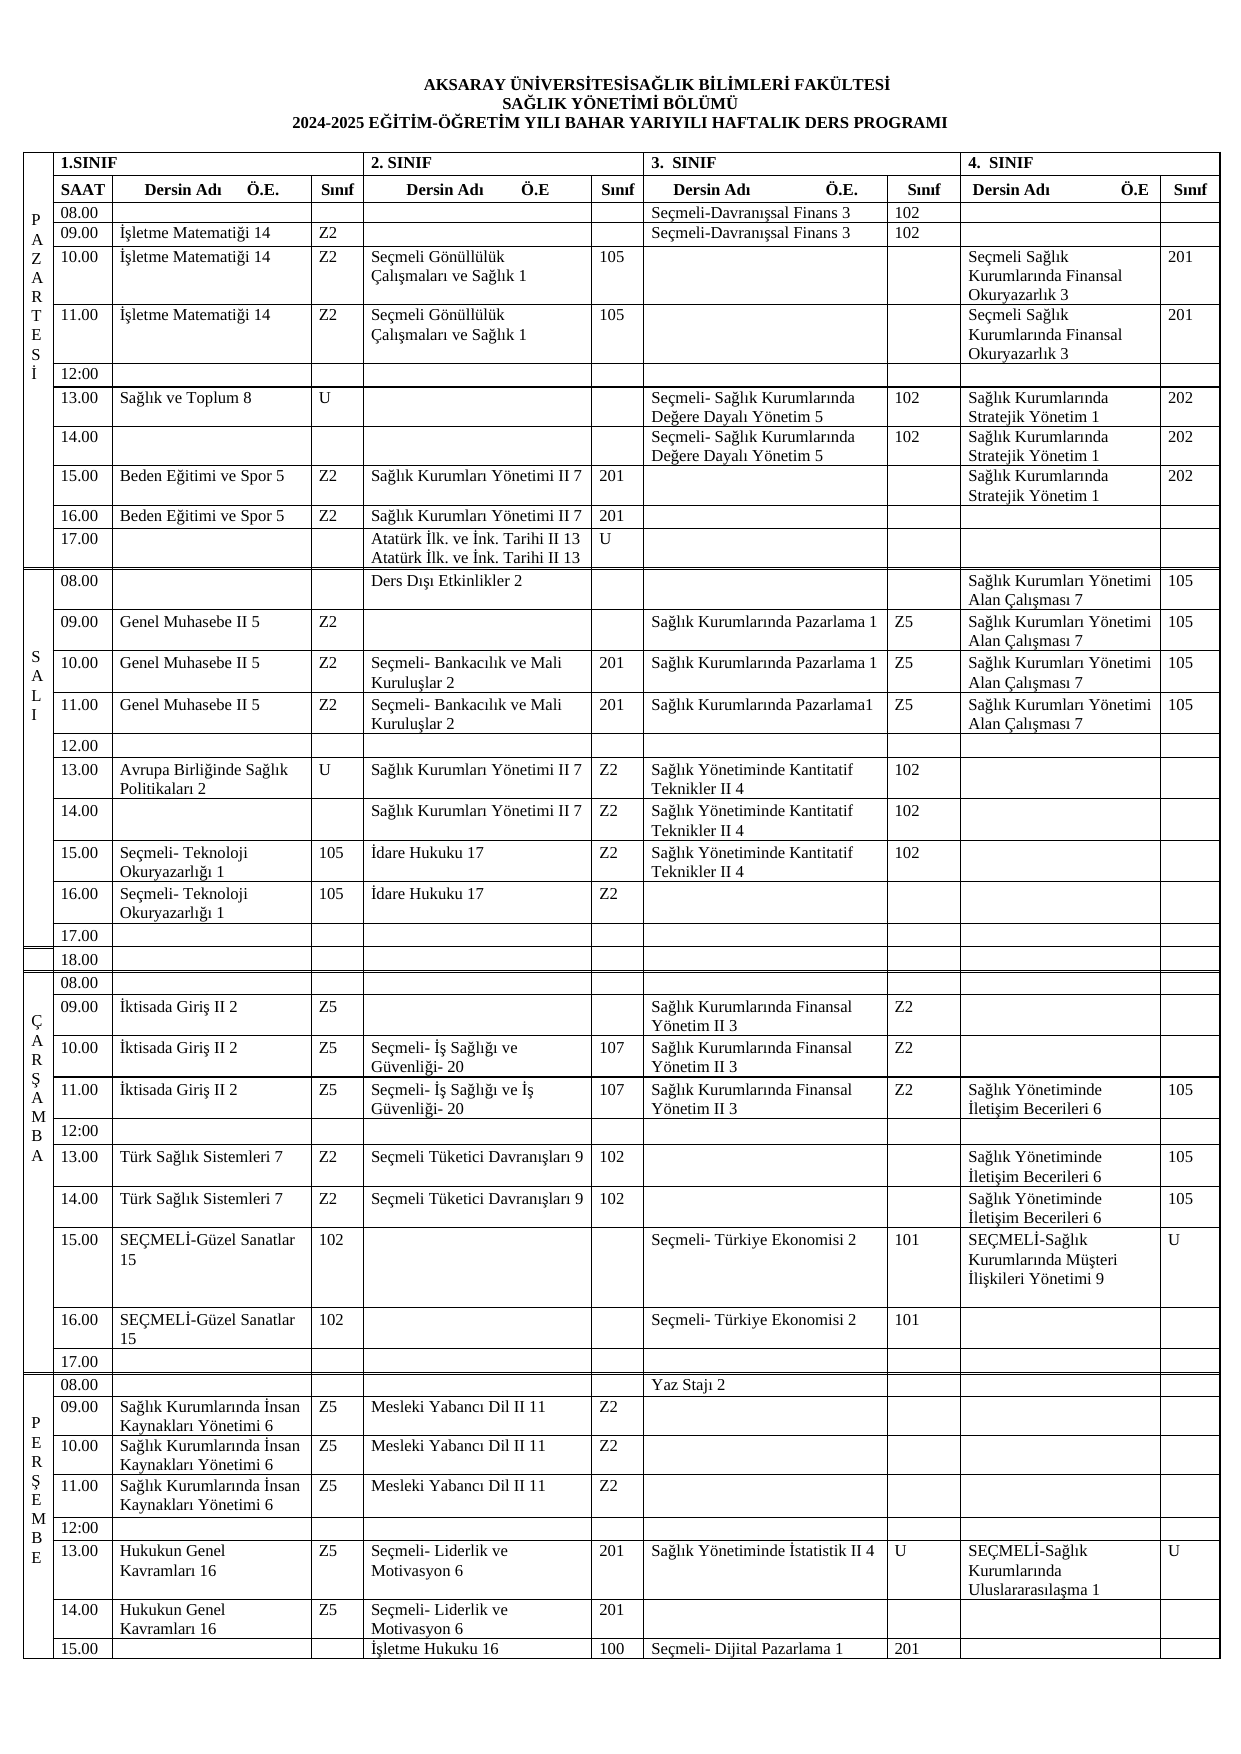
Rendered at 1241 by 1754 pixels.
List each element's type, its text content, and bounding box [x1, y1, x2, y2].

table_cell Seçmeli- İş Sağlığı ve İş Güvenliği- 20 [364, 1078, 591, 1118]
table_cell Türk Sağlık Sistemleri 7 [113, 1187, 311, 1227]
table_cell 201 [592, 466, 643, 504]
table_cell 18.00 [54, 947, 112, 970]
table_cell İşletme Matematiği 14 [113, 223, 311, 246]
table_cell Z5 [888, 651, 960, 692]
table_cell [644, 247, 887, 304]
table_cell [312, 529, 363, 567]
table_cell [312, 364, 363, 386]
table_cell [644, 570, 887, 609]
table_cell [961, 1119, 1160, 1144]
table_cell Sağlık Kurumlarında Finansal Yönetim II 3 [644, 1036, 887, 1076]
table_cell 105 [1161, 610, 1219, 650]
table_cell [364, 203, 591, 222]
table_cell Mesleki Yabancı Dil II 11 [364, 1436, 591, 1474]
table_cell [888, 1375, 960, 1396]
table_cell Türk Sağlık Sistemleri 7 [113, 1145, 311, 1186]
table_cell Sağlık Kurumlarında İnsan Kaynakları Yönetimi 6 [113, 1475, 311, 1517]
table_cell Dersin Adı Ö.E. [113, 176, 311, 202]
table_cell 13.00 [54, 1145, 112, 1186]
table_cell 105 [1161, 570, 1219, 609]
table_cell Sağlık Yönetiminde İletişim Becerileri 6 [961, 1078, 1160, 1118]
table_cell [961, 734, 1160, 757]
table_cell 102 [592, 1145, 643, 1186]
table_cell [592, 427, 643, 465]
table_cell Dersin Adı Ö.E. [644, 176, 887, 202]
table_cell Sınıf [1161, 176, 1219, 202]
table_cell [1161, 1639, 1219, 1658]
table_cell [364, 223, 591, 246]
table_cell 202 [1161, 466, 1219, 504]
table_cell Sınıf [888, 176, 960, 202]
table_cell [364, 1518, 591, 1540]
table_cell [312, 1375, 363, 1396]
table_cell Z5 [888, 693, 960, 733]
table_cell [364, 734, 591, 757]
table_cell Mesleki Yabancı Dil II 11 [364, 1475, 591, 1517]
table_cell Seçmeli Tüketici Davranışları 9 [364, 1145, 591, 1186]
table_cell [888, 1518, 960, 1540]
table_cell Seçmeli- Türkiye Ekonomisi 2 [644, 1308, 887, 1348]
table_cell [113, 947, 311, 970]
table_cell [644, 1518, 887, 1540]
table_cell Z2 [312, 610, 363, 650]
table_cell 102 [888, 223, 960, 246]
table_cell [1161, 1600, 1219, 1638]
table_cell [961, 882, 1160, 922]
table_cell [888, 947, 960, 970]
table_cell Z2 [592, 841, 643, 881]
table_cell [888, 364, 960, 386]
table_cell [961, 1436, 1160, 1474]
table_cell 11.00 [54, 305, 112, 363]
text 2024-2025 EĞİTİM-ÖĞRETİM YILI BAHAR YARIYILI HAFTALIK DERS PROGRAMI [75, 113, 1165, 132]
table_cell 105 [1161, 651, 1219, 692]
table_cell [24, 949, 53, 970]
table_cell [364, 995, 591, 1035]
table_cell Sağlık Kurumları Yönetimi Alan Çalışması 7 [961, 693, 1160, 733]
text AKSARAY ÜNİVERSİTESİSAĞLIK BİLİMLERİ FAKÜLTESİ [75, 75, 1165, 94]
table_cell Sağlık Kurumlarında Pazarlama 1 [644, 610, 887, 650]
table_cell 16.00 [54, 882, 112, 922]
table_cell Avrupa Birliğinde Sağlık Politikaları 2 [113, 758, 311, 798]
table_cell [312, 734, 363, 757]
table_cell 202 [1161, 427, 1219, 465]
table_cell [961, 223, 1160, 246]
table_cell 09.00 [54, 223, 112, 246]
table_cell [644, 882, 887, 922]
table_cell Z2 [312, 247, 363, 304]
table_cell [1161, 924, 1219, 946]
table_cell [1161, 529, 1219, 567]
table_cell 08.00 [54, 570, 112, 609]
table_cell Dersin Adı Ö.E [961, 176, 1160, 202]
table_cell Sınıf [592, 176, 643, 202]
table_cell 14.00 [54, 427, 112, 465]
table_cell Hukukun Genel Kavramları 16 [113, 1541, 311, 1599]
table_cell Seçmeli Tüketici Davranışları 9 [364, 1187, 591, 1227]
table_cell [113, 529, 311, 567]
table_cell [888, 247, 960, 304]
table_cell İdare Hukuku 17 [364, 882, 591, 922]
table_cell [312, 427, 363, 465]
table_cell [364, 1119, 591, 1144]
table_cell Z2 [888, 1078, 960, 1118]
table_cell 14.00 [54, 1187, 112, 1227]
table_cell [113, 1349, 311, 1372]
table_cell [961, 1349, 1160, 1372]
table_cell 12:00 [54, 1119, 112, 1144]
table_cell 105 [1161, 1145, 1219, 1186]
table_cell 102 [312, 1308, 363, 1348]
table_cell 201 [592, 1600, 643, 1638]
table_cell Sağlık Kurumları Yönetimi II 7 [364, 799, 591, 839]
table_cell Sağlık Kurumlarında Stratejik Yönetim 1 [961, 466, 1160, 504]
table_cell [644, 947, 887, 970]
table_cell [888, 1397, 960, 1435]
table_cell U [1161, 1541, 1219, 1599]
table_cell [888, 1145, 960, 1186]
table_cell 08.00 [54, 1375, 112, 1396]
table_cell Z2 [592, 758, 643, 798]
table_cell [1161, 1349, 1219, 1372]
table_cell Sağlık Kurumlarında Stratejik Yönetim 1 [961, 388, 1160, 426]
table_cell U [592, 529, 643, 567]
table_cell Sağlık Kurumları Yönetimi Alan Çalışması 7 [961, 570, 1160, 609]
table_cell 16.00 [54, 1308, 112, 1348]
table_cell SEÇMELİ-Güzel Sanatlar 15 [113, 1308, 311, 1348]
table_cell 14.00 [54, 1600, 112, 1638]
table_cell 201 [592, 1541, 643, 1599]
table_cell [113, 1639, 311, 1658]
table_cell [312, 799, 363, 839]
table_cell Z2 [888, 1036, 960, 1076]
table_cell [961, 1375, 1160, 1396]
table_cell [961, 995, 1160, 1035]
table_cell Genel Muhasebe II 5 [113, 651, 311, 692]
table_cell 201 [1161, 305, 1219, 363]
table_cell [961, 947, 1160, 970]
table_cell [1161, 841, 1219, 881]
table_cell 102 [888, 758, 960, 798]
table_cell [592, 1518, 643, 1540]
table_cell [644, 364, 887, 386]
table_cell [364, 388, 591, 426]
table_cell Atatürk İlk. ve İnk. Tarihi II 13 Atatürk İlk. ve İnk. Tarihi II 13 [364, 529, 591, 567]
table_cell [1161, 203, 1219, 222]
table_cell Z2 [888, 995, 960, 1035]
table_cell [1161, 882, 1219, 922]
table_cell 102 [592, 1187, 643, 1227]
table_cell Sağlık Kurumları Yönetimi II 7 [364, 466, 591, 504]
table_cell 102 [888, 799, 960, 839]
table_cell [1161, 947, 1219, 970]
table_cell 13.00 [54, 758, 112, 798]
table_cell [961, 841, 1160, 881]
table_cell [592, 1308, 643, 1348]
table_cell 100 [592, 1639, 643, 1658]
table_cell [113, 924, 311, 946]
table_cell [113, 799, 311, 839]
table_cell Sağlık Yönetiminde İletişim Becerileri 6 [961, 1145, 1160, 1186]
table_cell [364, 1308, 591, 1348]
table_cell [113, 427, 311, 465]
table_cell 107 [592, 1078, 643, 1118]
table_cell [644, 1639, 887, 1658]
table_cell Sağlık Kurumlarında Pazarlama1 [644, 693, 887, 733]
table_cell Z5 [888, 610, 960, 650]
table_cell [644, 1145, 887, 1186]
table_cell Sağlık Yönetiminde İletişim Becerileri 6 [961, 1187, 1160, 1227]
table_cell 08.00 [54, 973, 112, 993]
table_cell 105 [1161, 1187, 1219, 1227]
table_cell [888, 973, 960, 993]
table_cell [961, 506, 1160, 528]
table_cell Seçmeli- Sağlık Kurumlarında Değere Dayalı Yönetim 5 [644, 427, 887, 465]
table_cell Seçmeli- Liderlik ve Motivasyon 6 [364, 1541, 591, 1599]
table_cell Z5 [312, 1036, 363, 1076]
table_cell Seçmeli- Bankacılık ve Mali Kuruluşlar 2 [364, 693, 591, 733]
table_cell [961, 758, 1160, 798]
table_cell Sağlık Kurumlarında Finansal Yönetim II 3 [644, 1078, 887, 1118]
table_cell U [312, 388, 363, 426]
table_cell Z5 [312, 1397, 363, 1435]
table_cell Z5 [312, 995, 363, 1035]
table_cell 201 [592, 693, 643, 733]
table_cell Sağlık Kurumlarında Finansal Yönetim II 3 [644, 995, 887, 1035]
table_cell Sağlık Kurumlarında Stratejik Yönetim 1 [961, 427, 1160, 465]
table_cell [961, 364, 1160, 386]
table_cell Seçmeli- Teknoloji Okuryazarlığı 1 [113, 882, 311, 922]
table_cell 105 [1161, 693, 1219, 733]
table_cell [592, 947, 643, 970]
table_cell Yaz Stajı 2 [644, 1375, 887, 1396]
table_cell 105 [312, 882, 363, 922]
table_cell Seçmeli Gönüllülük Çalışmaları ve Sağlık 1 [364, 305, 591, 363]
table_cell İktisada Giriş II 2 [113, 995, 311, 1035]
table_cell [888, 305, 960, 363]
table_cell 12:00 [54, 364, 112, 386]
table_cell Z5 [312, 1436, 363, 1474]
table_cell [592, 995, 643, 1035]
table_cell [644, 1349, 887, 1372]
table_cell 201 [592, 506, 643, 528]
table_cell [888, 506, 960, 528]
table_cell [1161, 1308, 1219, 1348]
table_cell [113, 1119, 311, 1144]
table_cell [364, 427, 591, 465]
table_cell [644, 506, 887, 528]
table_cell Seçmeli Gönüllülük Çalışmaları ve Sağlık 1 [364, 247, 591, 304]
table_cell [312, 1349, 363, 1372]
table_cell [1161, 973, 1219, 993]
table_cell [1161, 734, 1219, 757]
table_cell SAAT [54, 176, 112, 202]
table_cell Z2 [592, 1475, 643, 1517]
table_cell [364, 610, 591, 650]
table_cell [312, 947, 363, 970]
table_cell 102 [312, 1228, 363, 1307]
table_cell 15.00 [54, 841, 112, 881]
table_cell 105 [592, 247, 643, 304]
table_cell Z5 [312, 1600, 363, 1638]
table_cell 15.00 [54, 1639, 112, 1658]
table_cell [312, 973, 363, 993]
table_cell [592, 734, 643, 757]
table_header P A Z A R T E S İ [24, 153, 53, 567]
table_cell Z2 [592, 1436, 643, 1474]
table_cell [113, 1518, 311, 1540]
table_cell 101 [888, 1228, 960, 1307]
table_cell [113, 734, 311, 757]
table_cell [644, 305, 887, 363]
table_cell [644, 466, 887, 504]
table_cell U [312, 758, 363, 798]
table_cell [961, 1600, 1160, 1638]
table_cell [364, 1375, 591, 1396]
table_cell Seçmeli- Bankacılık ve Mali Kuruluşlar 2 [364, 651, 591, 692]
table_cell 10.00 [54, 1436, 112, 1474]
table_cell İşletme Hukuku 16 [364, 1639, 591, 1658]
table_cell SEÇMELİ-Sağlık Kurumlarında Müşteri İlişkileri Yönetimi 9 [961, 1228, 1160, 1307]
table_cell 102 [888, 203, 960, 222]
table_cell [644, 1475, 887, 1517]
table_cell [961, 203, 1160, 222]
table_cell Sınıf [312, 176, 363, 202]
table_cell [312, 203, 363, 222]
table_cell ÇARŞ A M B A [24, 973, 53, 1372]
table_cell Sağlık ve Toplum 8 [113, 388, 311, 426]
table_cell [1161, 506, 1219, 528]
table_cell Z2 [312, 506, 363, 528]
table_cell [1161, 1436, 1219, 1474]
table_cell [888, 1436, 960, 1474]
table_cell 16.00 [54, 506, 112, 528]
table_cell Z5 [312, 1078, 363, 1118]
table_cell Z5 [312, 1475, 363, 1517]
table_cell Z2 [312, 651, 363, 692]
table_cell [113, 203, 311, 222]
table_cell Z2 [312, 1145, 363, 1186]
table_cell Z5 [312, 1541, 363, 1599]
table_cell Sağlık Yönetiminde Kantitatif Teknikler II 4 [644, 841, 887, 881]
table_cell Seçmeli-Davranışsal Finans 3 [644, 223, 887, 246]
table_cell Hukukun Genel Kavramları 16 [113, 1600, 311, 1638]
table_cell Genel Muhasebe II 5 [113, 610, 311, 650]
table_cell Mesleki Yabancı Dil II 11 [364, 1397, 591, 1435]
table_cell Genel Muhasebe II 5 [113, 693, 311, 733]
table_cell [644, 1600, 887, 1638]
table_cell [1161, 799, 1219, 839]
table_cell [888, 1187, 960, 1227]
table_cell [1161, 364, 1219, 386]
table_cell [592, 223, 643, 246]
table_cell 102 [888, 388, 960, 426]
table_cell [888, 1600, 960, 1638]
table_cell [644, 734, 887, 757]
table_cell Sağlık Kurumlarında İnsan Kaynakları Yönetimi 6 [113, 1397, 311, 1435]
table_cell [644, 1187, 887, 1227]
table_cell 17.00 [54, 529, 112, 567]
table_cell Z2 [592, 882, 643, 922]
table_cell Beden Eğitimi ve Spor 5 [113, 466, 311, 504]
subtitle SAĞLIK YÖNETİMİ BÖLÜMÜ [75, 94, 1165, 113]
table_cell Sağlık Kurumları Yönetimi II 7 [364, 758, 591, 798]
table_cell [888, 1349, 960, 1372]
table_cell 202 [1161, 388, 1219, 426]
table_cell [1161, 995, 1219, 1035]
table_cell SEÇMELİ-Sağlık Kurumlarında Uluslararasılaşma 1 [961, 1541, 1160, 1599]
table_header 1.SINIF [54, 153, 363, 175]
table_cell [644, 529, 887, 567]
table_cell [592, 570, 643, 609]
table_cell 11.00 [54, 1475, 112, 1517]
table_cell [961, 799, 1160, 839]
table_cell 105 [1161, 1078, 1219, 1118]
table_cell [888, 529, 960, 567]
table_cell [888, 734, 960, 757]
table_cell Sağlık Kurumlarında Pazarlama 1 [644, 651, 887, 692]
table_cell Z2 [592, 1397, 643, 1435]
table_cell [1161, 1036, 1219, 1076]
table_cell [592, 203, 643, 222]
table_cell [364, 1228, 591, 1307]
table_cell 14.00 [54, 799, 112, 839]
table_cell [312, 1639, 363, 1658]
table_cell 09.00 [54, 995, 112, 1035]
table_cell [592, 388, 643, 426]
table_cell [961, 973, 1160, 993]
table_cell Z2 [312, 223, 363, 246]
table_cell Seçmeli- Liderlik ve Motivasyon 6 [364, 1600, 591, 1638]
table_cell 13.00 [54, 388, 112, 426]
table_cell Sağlık Yönetiminde İstatistik II 4 [644, 1541, 887, 1599]
table_header 3. SINIF [644, 153, 960, 175]
table_cell Z2 [592, 799, 643, 839]
table_cell [644, 924, 887, 946]
table_cell [312, 1518, 363, 1540]
table_cell 10.00 [54, 1036, 112, 1076]
table_cell [888, 1475, 960, 1517]
table_cell 09.00 [54, 1397, 112, 1435]
table_cell 10.00 [54, 247, 112, 304]
table_cell İktisada Giriş II 2 [113, 1036, 311, 1076]
table_cell 12:00 [54, 1518, 112, 1540]
table_cell 102 [888, 841, 960, 881]
table_cell [961, 1036, 1160, 1076]
table_cell 107 [592, 1036, 643, 1076]
table_cell 201 [888, 1639, 960, 1658]
table_cell [113, 973, 311, 993]
table_cell [312, 570, 363, 609]
table_cell [961, 1397, 1160, 1435]
table_cell [592, 1375, 643, 1396]
table_cell Dersin Adı Ö.E [364, 176, 591, 202]
table_cell [1161, 1397, 1219, 1435]
table_cell [961, 529, 1160, 567]
table_cell [644, 1436, 887, 1474]
table_cell 17.00 [54, 1349, 112, 1372]
table_cell [364, 924, 591, 946]
table_cell [1161, 1518, 1219, 1540]
table_cell [1161, 758, 1219, 798]
table_cell Sağlık Yönetiminde Kantitatif Teknikler II 4 [644, 758, 887, 798]
table_cell [888, 882, 960, 922]
table_cell Sağlık Yönetiminde Kantitatif Teknikler II 4 [644, 799, 887, 839]
table_cell [592, 924, 643, 946]
table_cell 15.00 [54, 466, 112, 504]
table_cell [364, 973, 591, 993]
table_cell [644, 973, 887, 993]
table_cell 08.00 [54, 203, 112, 222]
table_cell [364, 1349, 591, 1372]
table_cell [644, 1397, 887, 1435]
table_cell İşletme Matematiği 14 [113, 247, 311, 304]
table_cell 09.00 [54, 610, 112, 650]
table_cell [961, 924, 1160, 946]
table_cell [592, 973, 643, 993]
table_cell SEÇMELİ-Güzel Sanatlar 15 [113, 1228, 311, 1307]
table_cell 201 [592, 651, 643, 692]
table_cell [592, 610, 643, 650]
table_cell Sağlık Kurumları Yönetimi II 7 [364, 506, 591, 528]
table_cell S A L I [24, 570, 53, 946]
table_cell 11.00 [54, 1078, 112, 1118]
table_cell 201 [1161, 247, 1219, 304]
table_cell [1161, 1375, 1219, 1396]
table_cell [364, 947, 591, 970]
table_cell [961, 1308, 1160, 1348]
table_cell 10.00 [54, 651, 112, 692]
table_cell Seçmeli Sağlık Kurumlarında Finansal Okuryazarlık 3 [961, 247, 1160, 304]
table_cell 12.00 [54, 734, 112, 757]
table_cell Seçmeli- Sağlık Kurumlarında Değere Dayalı Yönetim 5 [644, 388, 887, 426]
table_cell [888, 570, 960, 609]
table_cell İktisada Giriş II 2 [113, 1078, 311, 1118]
table_cell [113, 570, 311, 609]
table_cell Z2 [312, 466, 363, 504]
table_cell Sağlık Kurumları Yönetimi Alan Çalışması 7 [961, 610, 1160, 650]
table_cell 11.00 [54, 693, 112, 733]
table_cell [644, 1119, 887, 1144]
table_cell 17.00 [54, 924, 112, 946]
table_cell İdare Hukuku 17 [364, 841, 591, 881]
table_header 4. SINIF [961, 153, 1219, 175]
table_cell Seçmeli-Davranışsal Finans 3 [644, 203, 887, 222]
table_cell 105 [312, 841, 363, 881]
table_cell Seçmeli- Türkiye Ekonomisi 2 [644, 1228, 887, 1307]
table_cell [592, 1228, 643, 1307]
table_cell 13.00 [54, 1541, 112, 1599]
table_cell Seçmeli Sağlık Kurumlarında Finansal Okuryazarlık 3 [961, 305, 1160, 363]
table_cell [1161, 1475, 1219, 1517]
table_cell [888, 924, 960, 946]
table_cell 105 [592, 305, 643, 363]
table_cell [888, 466, 960, 504]
table_cell P E R Ş E M B E [24, 1375, 53, 1658]
table_header 2. SINIF [364, 153, 643, 175]
table_cell Seçmeli- Teknoloji Okuryazarlığı 1 [113, 841, 311, 881]
table_cell 101 [888, 1308, 960, 1348]
table_cell [364, 364, 591, 386]
table_cell Beden Eğitimi ve Spor 5 [113, 506, 311, 528]
table_cell [888, 1119, 960, 1144]
table_cell Ders Dışı Etkinlikler 2 [364, 570, 591, 609]
table_cell Sağlık Kurumları Yönetimi Alan Çalışması 7 [961, 651, 1160, 692]
table_cell [312, 1119, 363, 1144]
table_cell [961, 1518, 1160, 1540]
table_cell [113, 1375, 311, 1396]
table_cell Seçmeli- İş Sağlığı ve Güvenliği- 20 [364, 1036, 591, 1076]
table_cell U [888, 1541, 960, 1599]
table_cell [1161, 1119, 1219, 1144]
table_cell U [1161, 1228, 1219, 1307]
table_cell [1161, 223, 1219, 246]
table_cell [312, 924, 363, 946]
table_cell Z2 [312, 693, 363, 733]
table_cell [592, 1119, 643, 1144]
table_cell Z2 [312, 1187, 363, 1227]
table_cell İşletme Matematiği 14 [113, 305, 311, 363]
table_cell Sağlık Kurumlarında İnsan Kaynakları Yönetimi 6 [113, 1436, 311, 1474]
table_cell Z2 [312, 305, 363, 363]
table_cell 15.00 [54, 1228, 112, 1307]
table_cell [961, 1639, 1160, 1658]
table_cell [113, 364, 311, 386]
table_cell [592, 364, 643, 386]
table_cell [592, 1349, 643, 1372]
table_cell [961, 1475, 1160, 1517]
table_cell 102 [888, 427, 960, 465]
